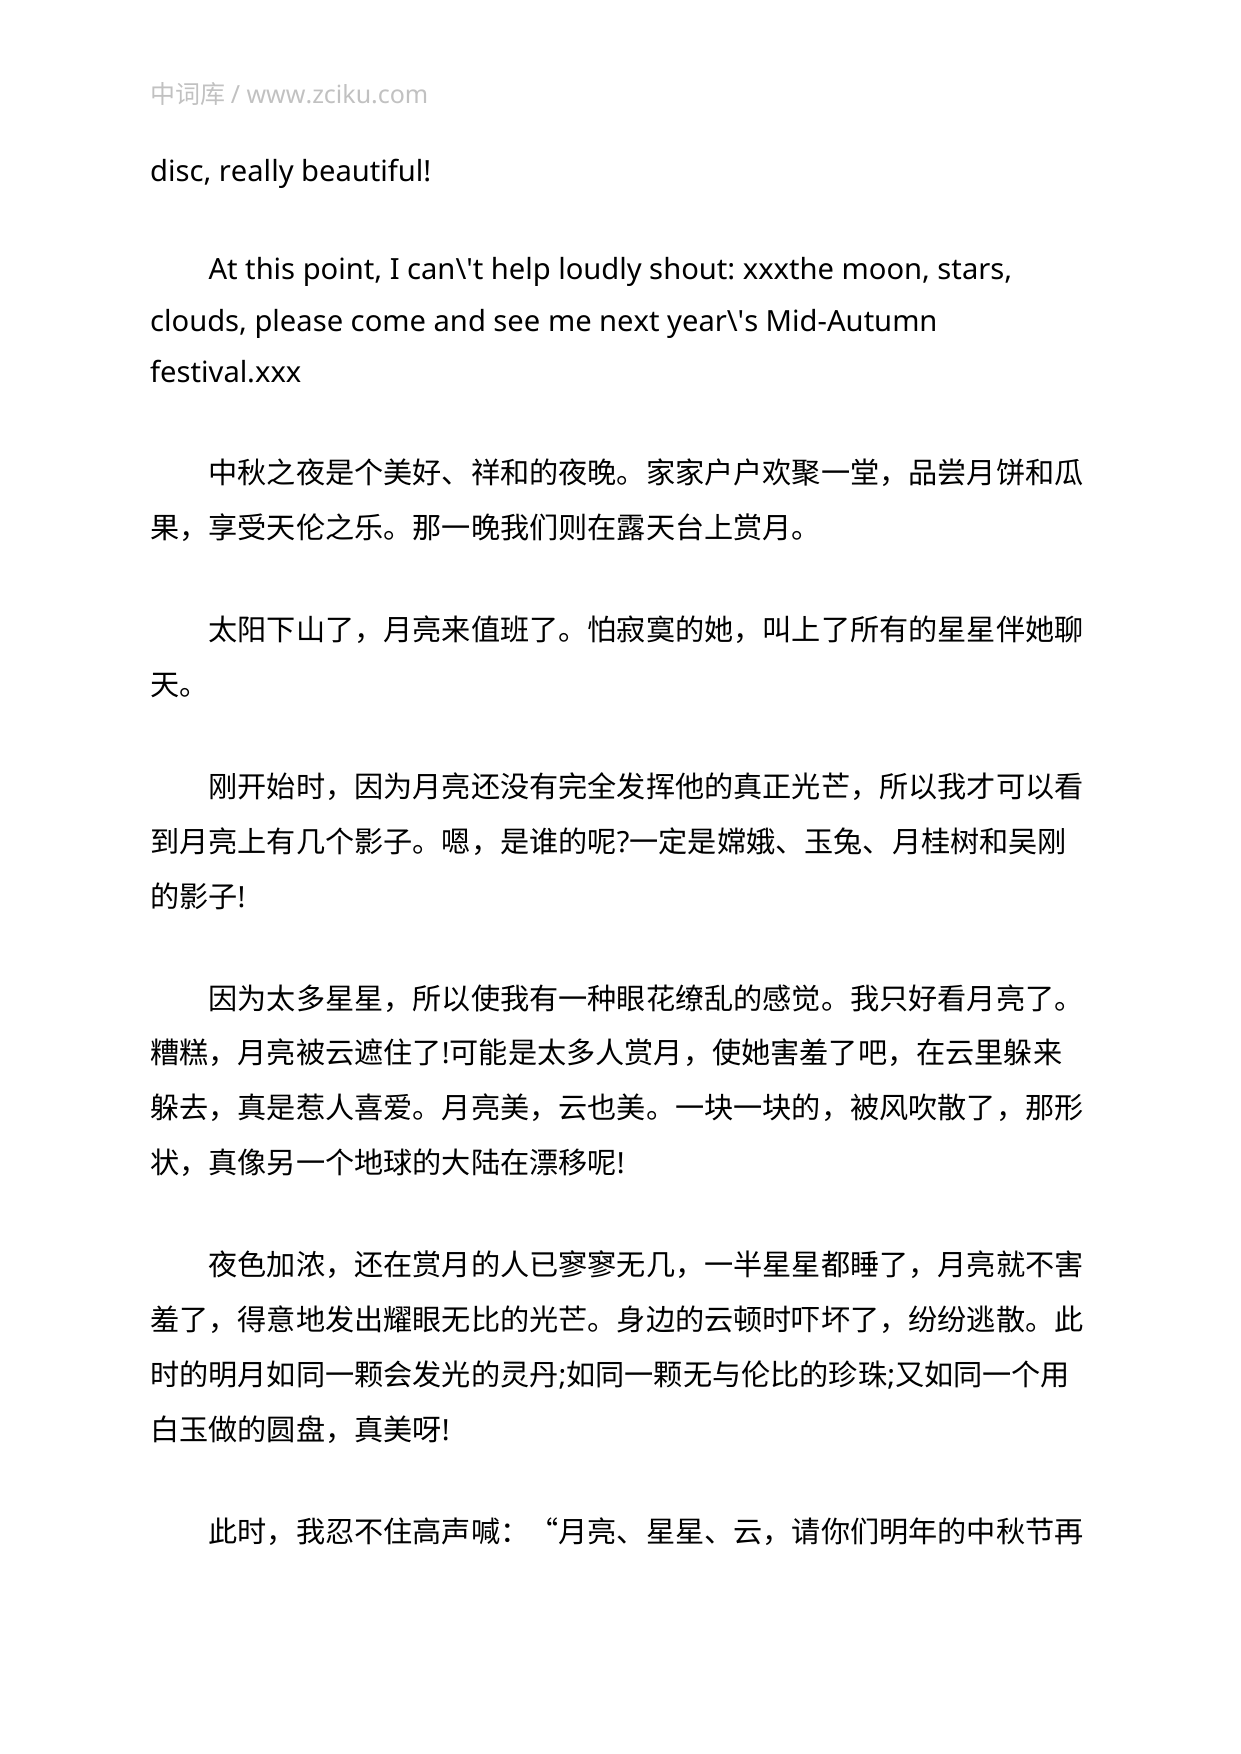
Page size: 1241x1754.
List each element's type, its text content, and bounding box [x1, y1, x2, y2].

text 中秋之夜是个美好、祥和的夜晚。家家户户欢聚一堂，品尝月饼和瓜果，享受天伦之乐。那一晚我们则在露天台上赏月。 [150, 450, 1090, 547]
text At this point, I can\'t help loudly shout: xxxthe moon, stars, clouds, please come and see me next year\'s Mid-Autumn festival.xxx [150, 248, 1090, 391]
text 太阳下山了，月亮来值班了。怕寂寞的她，叫上了所有的星星伴她聊天。 [150, 607, 1090, 704]
text 夜色加浓，还在赏月的人已寥寥无几，一半星星都睡了，月亮就不害羞了，得意地发出耀眼无比的光芒。身边的云顿时吓坏了，纷纷逃散。此时的明月如同一颗会发光的灵丹;如同一颗无与伦比的珍珠;又如同一个用白玉做的圆盘，真美呀! [150, 1242, 1090, 1449]
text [150, 1509, 1090, 1551]
text 因为太多星星，所以使我有一种眼花缭乱的感觉。我只好看月亮了。糟糕，月亮被云遮住了!可能是太多人赏月，使她害羞了吧，在云里躲来躲去，真是惹人喜爱。月亮美，云也美。一块一块的，被风吹散了，那形状，真像另一个地球的大陆在漂移呢! [150, 975, 1090, 1182]
text 刚开始时，因为月亮还没有完全发挥他的真正光芒，所以我才可以看到月亮上有几个影子。嗯，是谁的呢?一定是嫦娥、玉兔、月桂树和吴刚的影子! [150, 763, 1090, 916]
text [150, 150, 1090, 190]
